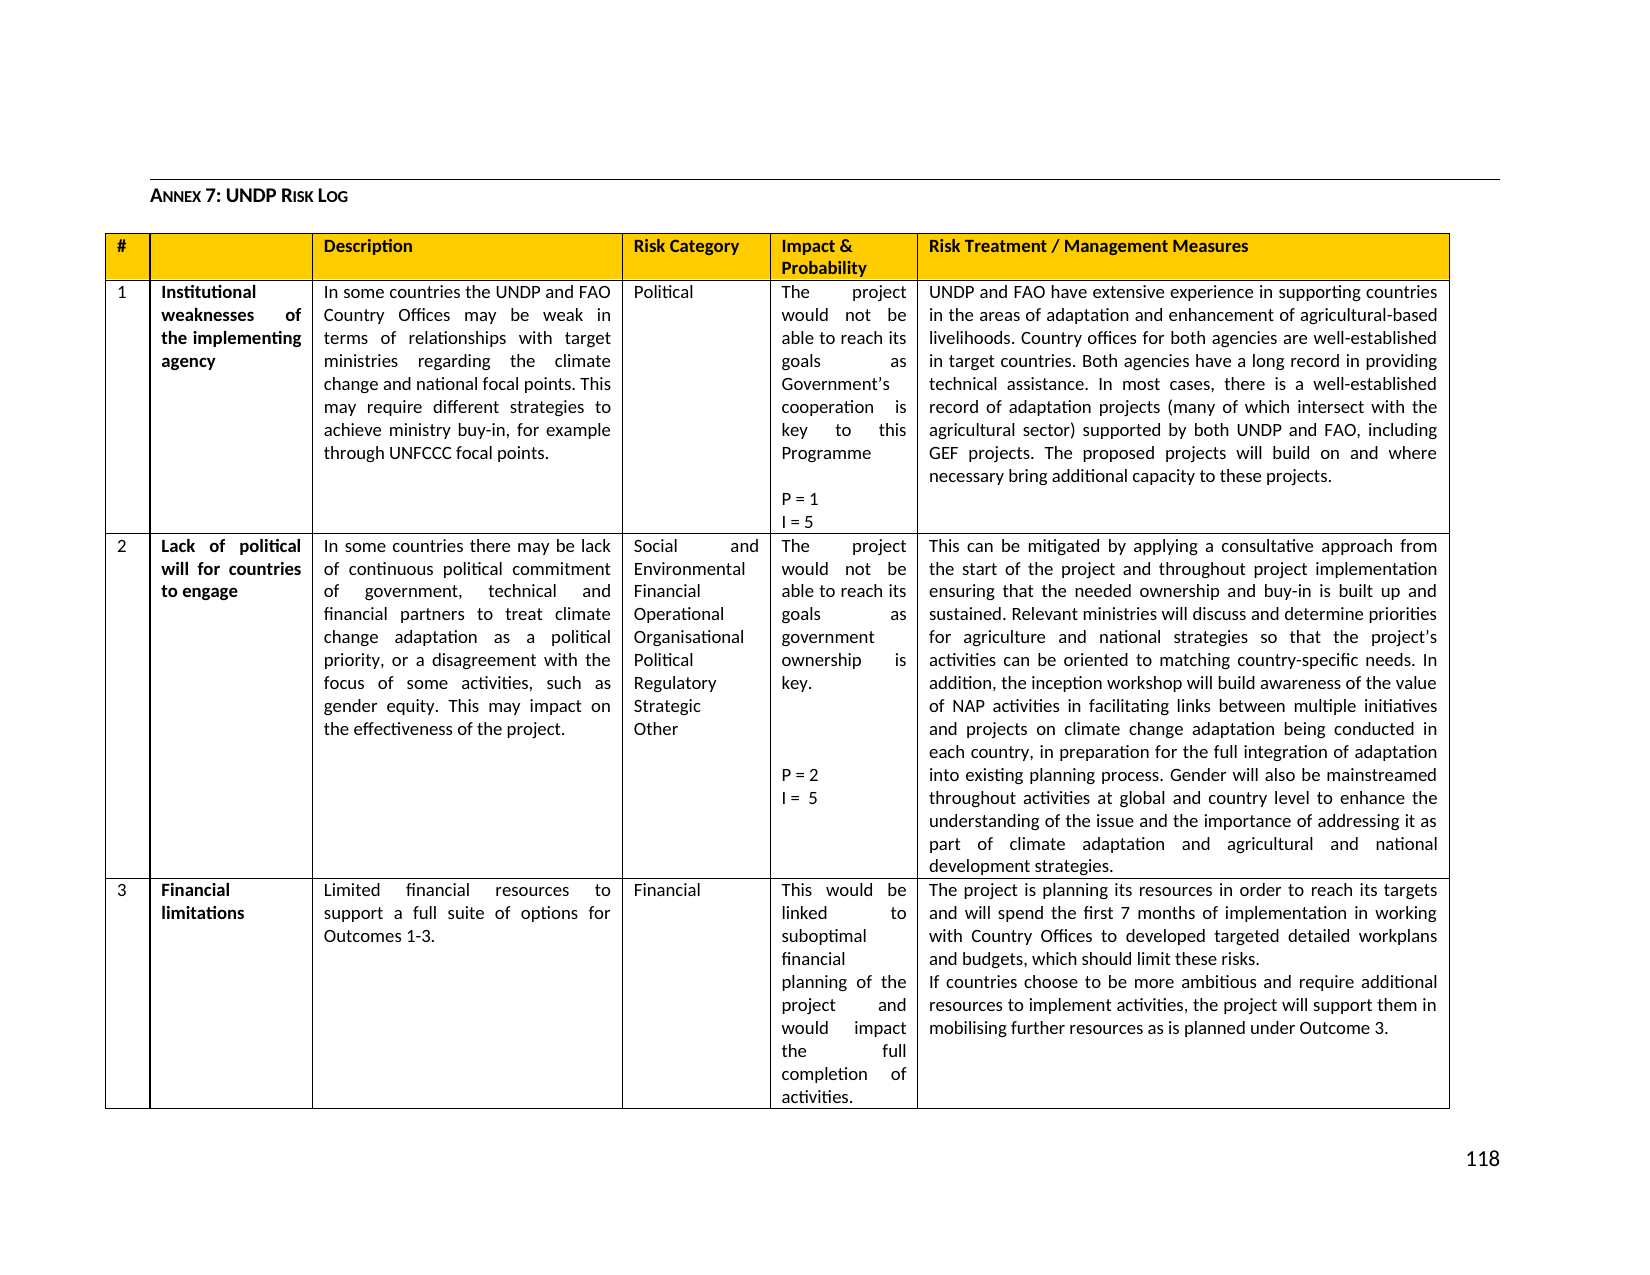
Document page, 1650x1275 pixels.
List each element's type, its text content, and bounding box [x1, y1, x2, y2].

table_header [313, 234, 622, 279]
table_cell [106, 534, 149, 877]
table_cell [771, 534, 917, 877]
subtitle Annex 7: UNDP Risk Log [150, 180, 1500, 207]
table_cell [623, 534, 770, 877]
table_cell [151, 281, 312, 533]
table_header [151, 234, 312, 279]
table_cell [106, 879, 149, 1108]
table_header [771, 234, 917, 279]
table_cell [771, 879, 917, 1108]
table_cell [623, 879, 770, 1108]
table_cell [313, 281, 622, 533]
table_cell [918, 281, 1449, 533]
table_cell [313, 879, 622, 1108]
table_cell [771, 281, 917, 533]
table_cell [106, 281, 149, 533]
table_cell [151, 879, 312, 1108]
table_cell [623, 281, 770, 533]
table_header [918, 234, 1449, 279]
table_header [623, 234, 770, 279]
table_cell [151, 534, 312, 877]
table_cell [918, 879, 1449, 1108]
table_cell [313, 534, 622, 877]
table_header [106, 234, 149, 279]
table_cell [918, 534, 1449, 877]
